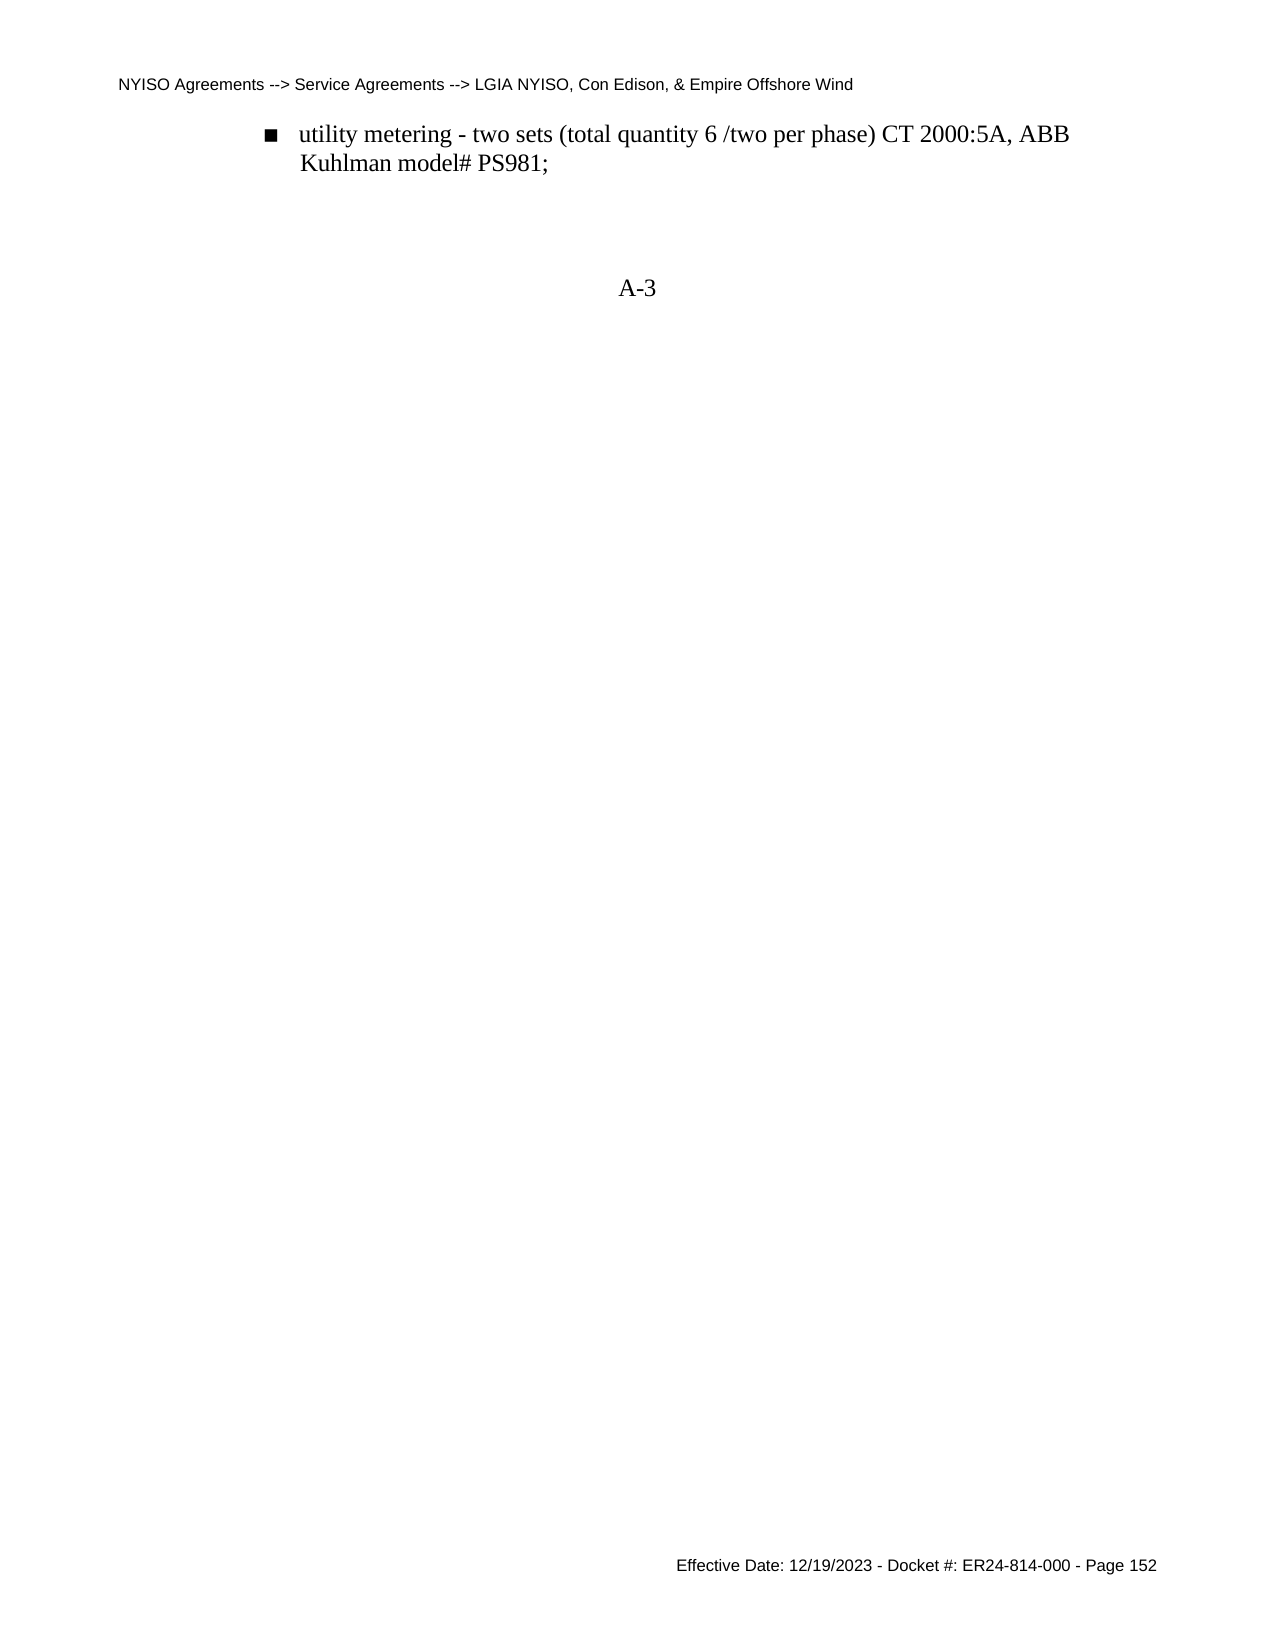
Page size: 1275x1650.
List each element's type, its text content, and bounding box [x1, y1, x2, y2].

text A-3 [618, 274, 1275, 303]
text ▪ utility metering - two sets (total quantity 6 /two per phase) CT 2000:5A, ABB Kuhlman model# PS981; [262, 119, 1099, 177]
